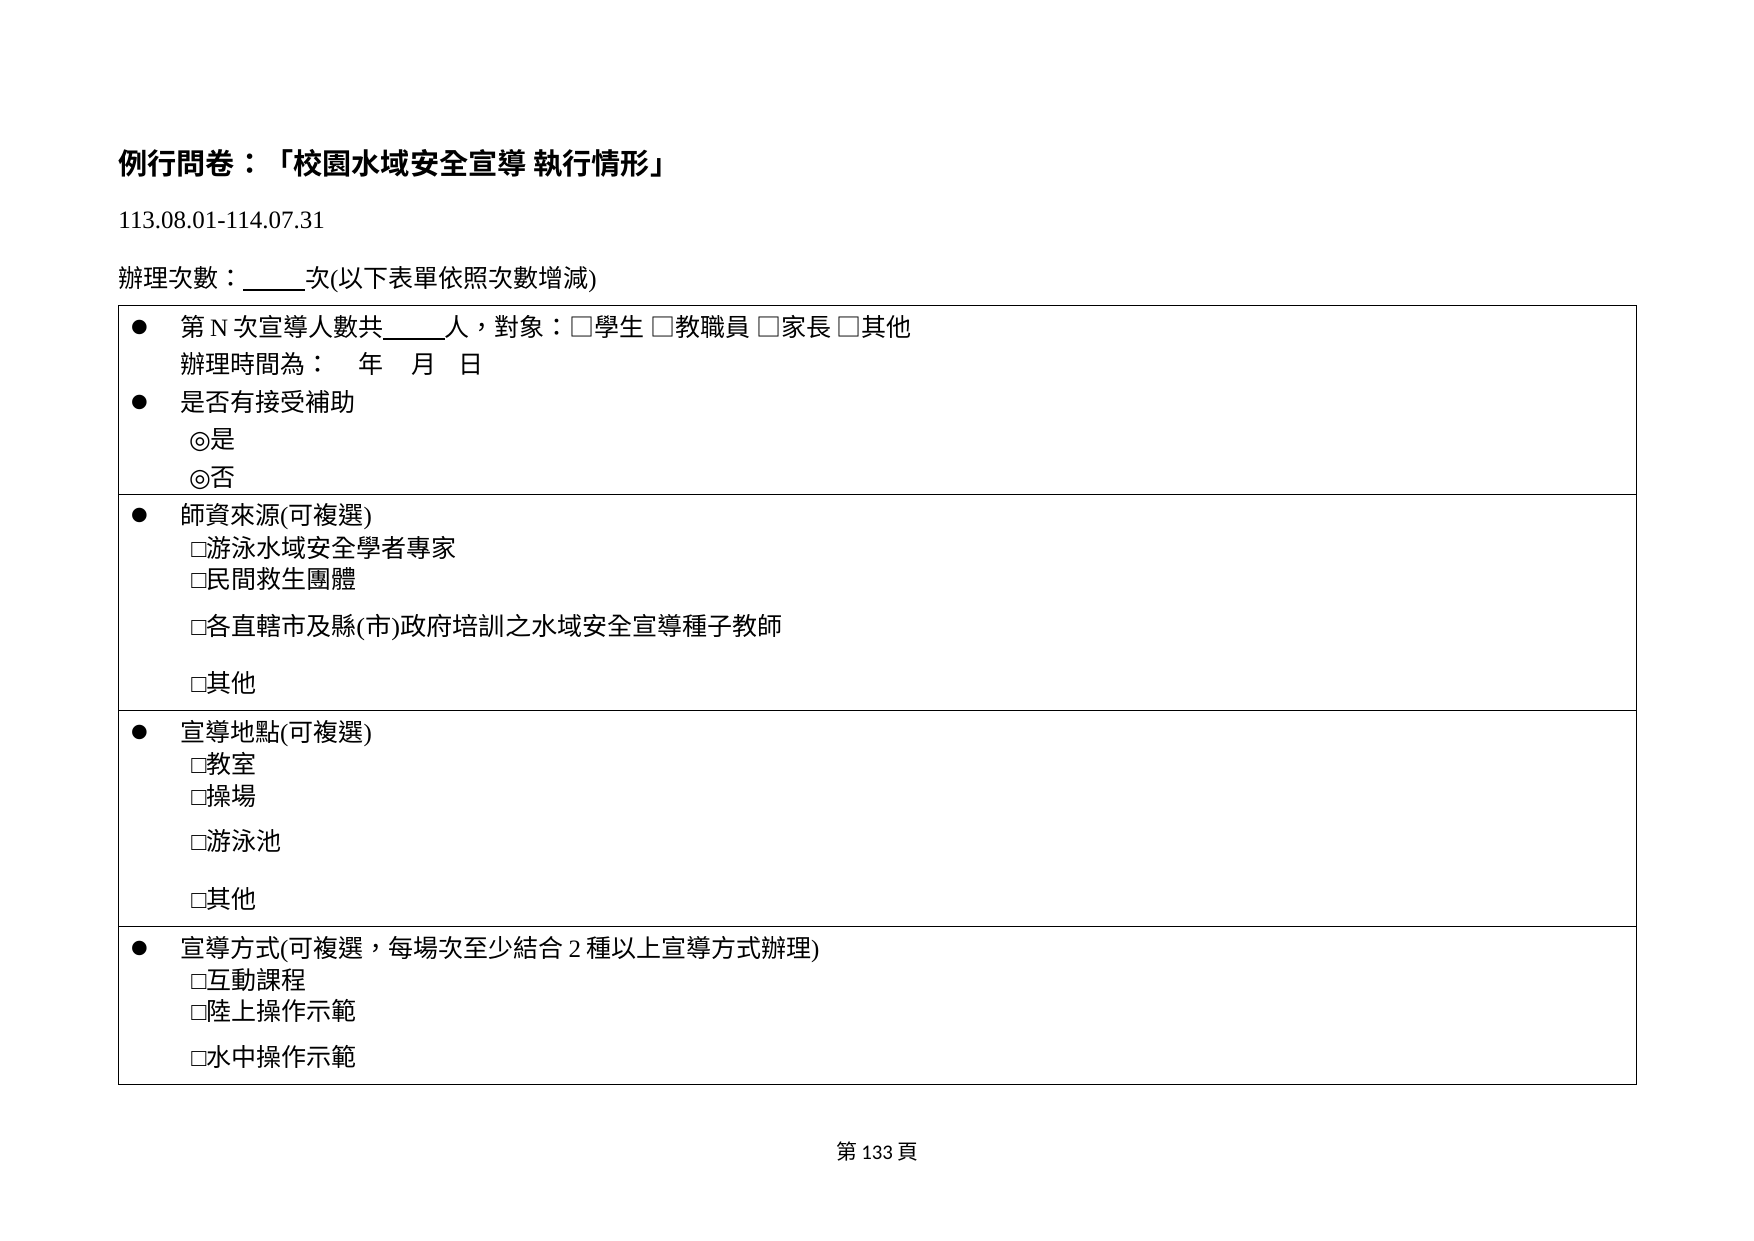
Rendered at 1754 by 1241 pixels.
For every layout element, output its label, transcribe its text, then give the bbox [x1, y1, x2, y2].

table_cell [119, 927, 1636, 1084]
table_cell 宣導地點(可複選) [119, 711, 1636, 926]
text 辦理次數： 次(以下表單依照次數增減) [118, 248, 1636, 305]
subtitle 例行問卷：「校園水域安全宣導 執行情形」 [118, 133, 1636, 190]
table_cell 師資來源(可複選) [119, 495, 1636, 710]
table_header 第N次宣導人數共 人，對象：□學生 □教職員 □家長 □其他 辦理時間為： 年 月 日 是否有接受補助 ◎是 ◎否 [119, 306, 1636, 493]
text 113.08.01-114.07.31 [118, 190, 1636, 248]
